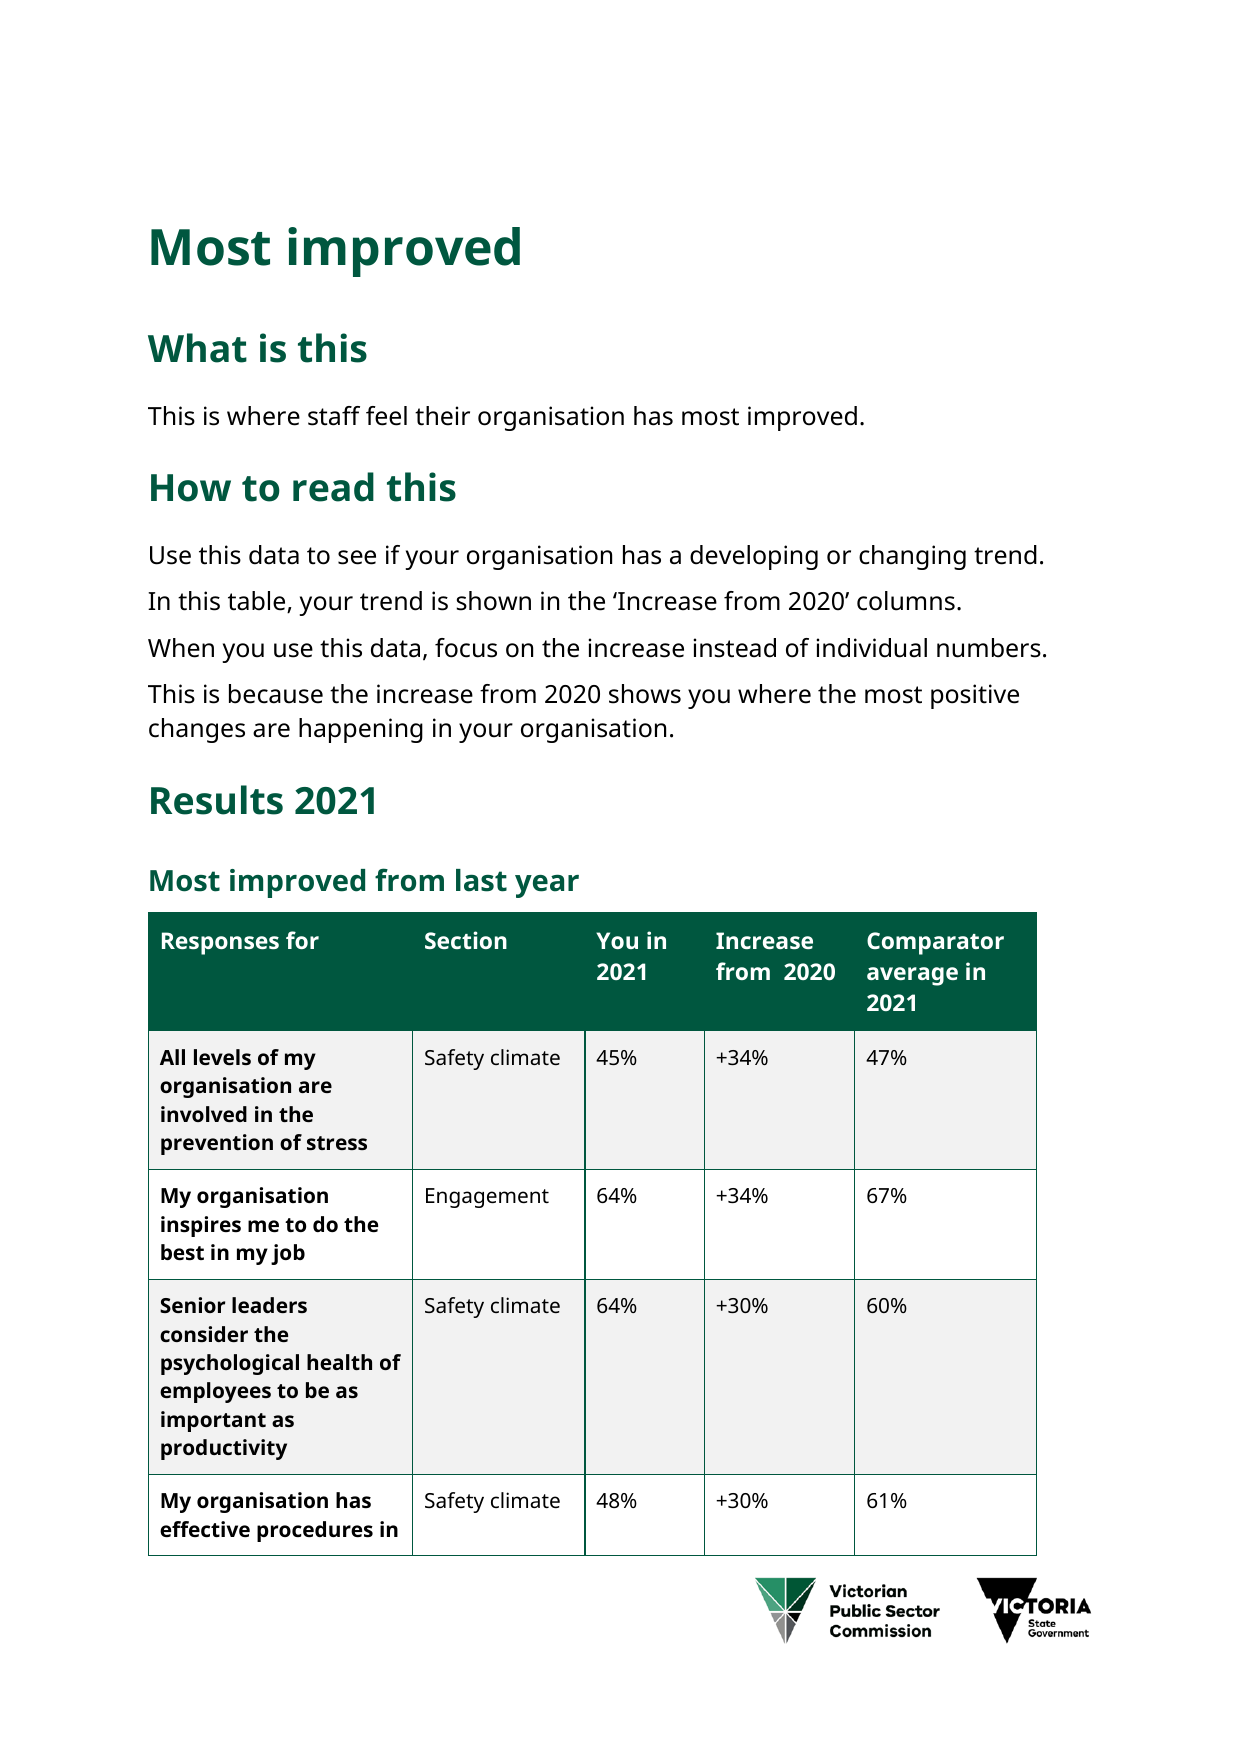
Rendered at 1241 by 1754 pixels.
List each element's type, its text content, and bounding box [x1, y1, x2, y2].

table_header Comparator average in 2021 [855, 913, 1036, 1030]
table_cell Safety climate [413, 1475, 584, 1555]
table_cell +30% [705, 1280, 854, 1474]
subtitle Most improved from last year [148, 861, 1092, 900]
table_cell 67% [855, 1170, 1036, 1278]
table_cell 47% [855, 1031, 1036, 1169]
table_cell 45% [586, 1031, 704, 1169]
text In this table, your trend is shown in the ‘Increase from 2020’ columns. [148, 584, 1092, 618]
picture [754, 1577, 1093, 1645]
subtitle Most improved [148, 212, 1092, 280]
table_cell Safety climate [413, 1031, 584, 1169]
subtitle How to read this [148, 462, 1092, 513]
table_header Increase from 2020 [705, 913, 854, 1030]
text This is because the increase from 2020 shows you where the most positive changes are happening in your organisation. [148, 677, 1092, 745]
table_cell My organisation has effective procedures in place to support employees who may experience stress [149, 1475, 412, 1555]
table_header Responses for [149, 913, 412, 1030]
table_cell 64% [586, 1170, 704, 1278]
text Use this data to see if your organisation has a developing or changing trend. [148, 538, 1092, 572]
table_cell Safety climate [413, 1280, 584, 1474]
table_cell Senior leaders consider the psychological health of employees to be as important as productivity [149, 1280, 412, 1474]
subtitle What is this [148, 323, 1092, 374]
table_header You in 2021 [586, 913, 704, 1030]
table_header Section [413, 913, 584, 1030]
table_cell 64% [586, 1280, 704, 1474]
table_cell +34% [705, 1170, 854, 1278]
table_cell +30% [705, 1475, 854, 1555]
table_cell My organisation inspires me to do the best in my job [149, 1170, 412, 1278]
table_cell Engagement [413, 1170, 584, 1278]
subtitle Results 2021 [148, 774, 1092, 825]
text When you use this data, focus on the increase instead of individual numbers. [148, 631, 1092, 664]
table_cell 48% [586, 1475, 704, 1555]
table_cell All levels of my organisation are involved in the prevention of stress [149, 1031, 412, 1169]
text This is where staff feel their organisation has most improved. [148, 398, 1092, 433]
table_cell +34% [705, 1031, 854, 1169]
table_cell 61% [855, 1475, 1036, 1555]
table_cell 60% [855, 1280, 1036, 1474]
